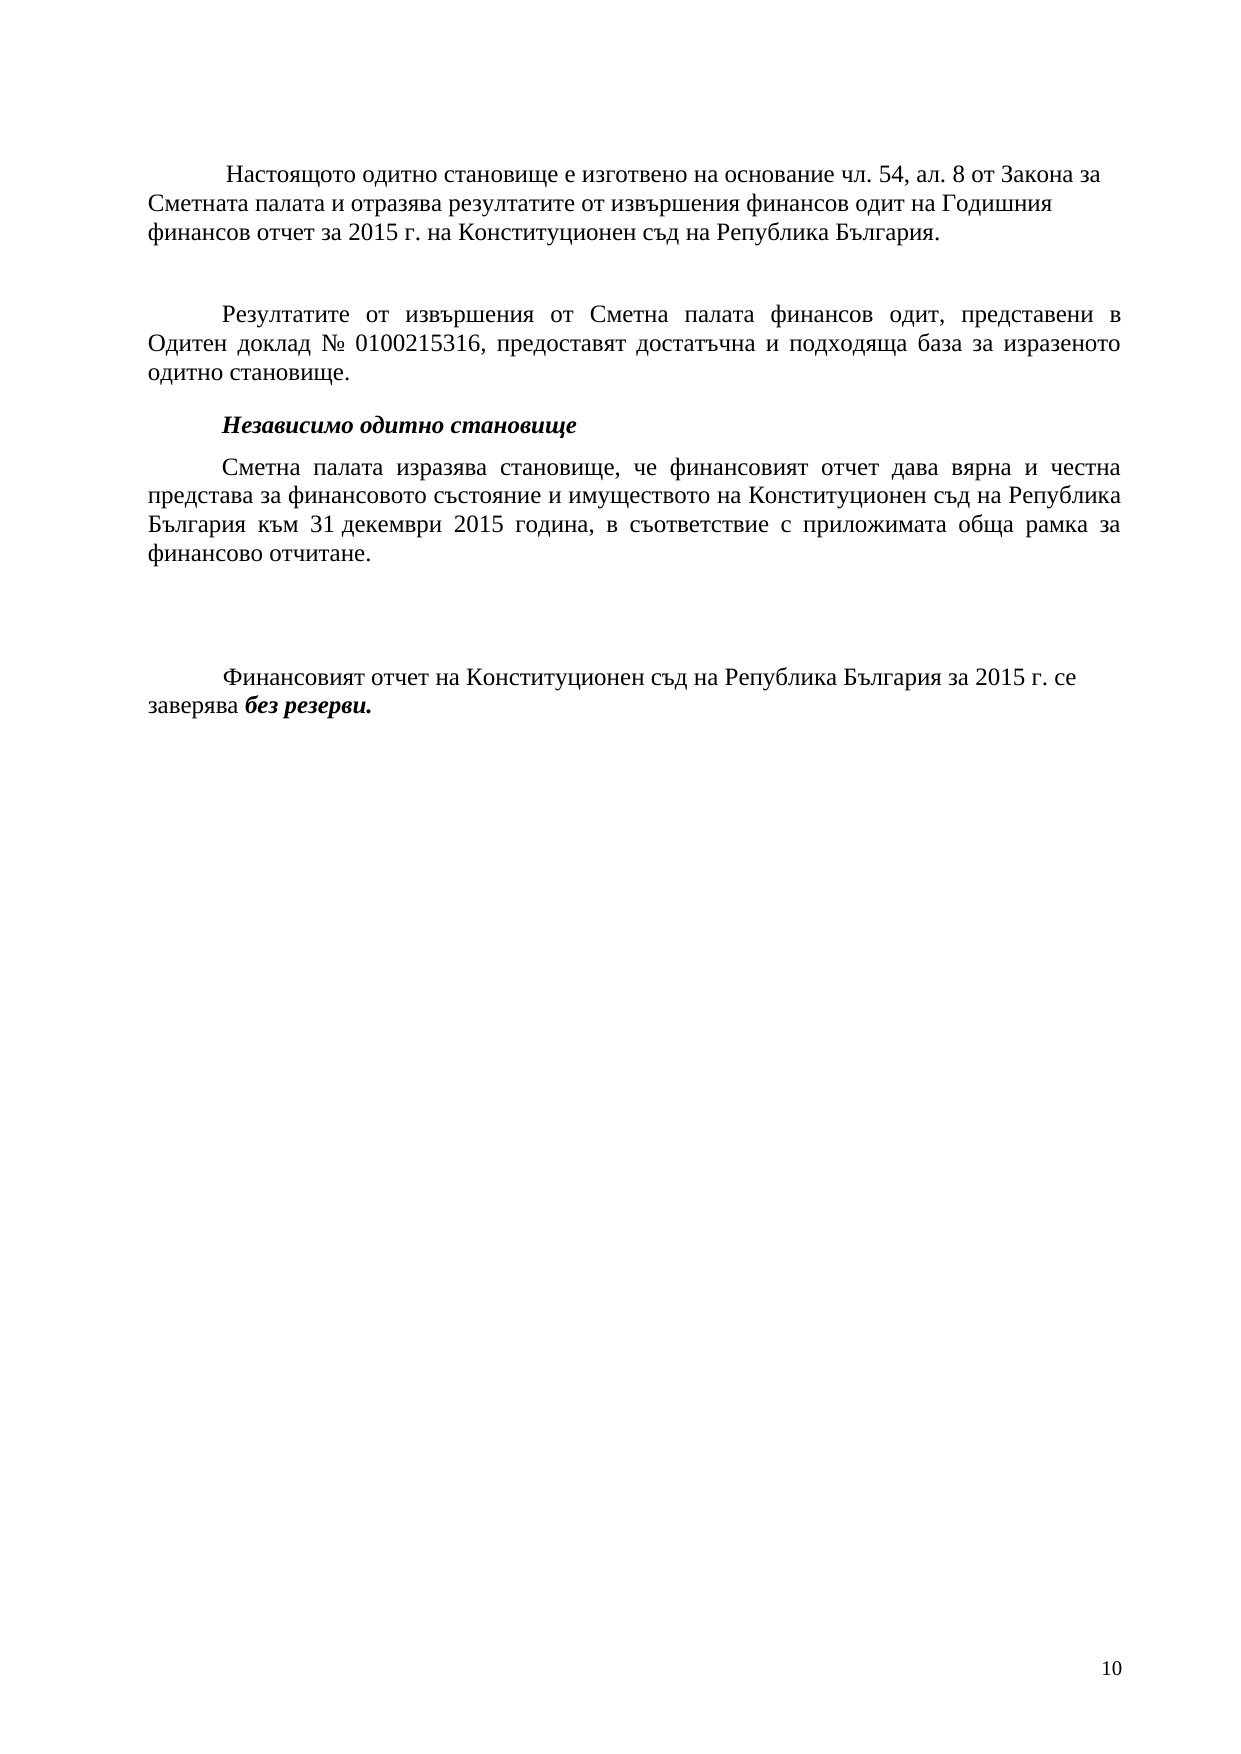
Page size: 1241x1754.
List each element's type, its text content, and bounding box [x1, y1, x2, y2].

text Финансовият отчет на Конституционен съд на Република България за 2015 г. се заверява без резерви. [148, 662, 1122, 719]
text Независимо одитно становище [222, 411, 1122, 439]
text Сметна палата изразява становище, че финансовият отчет дава вярна и честна представа за финансовото състояние и имуществото на Конституционен съд на Република България към 31 декември 2015 година, в съответствие с приложимата обща рамка за финансово отчитане. [148, 452, 1122, 567]
text Резултатите от извършения от Сметна палата финансов одит, представени в Одитен доклад № 0100215316, предоставят достатъчна и подходяща база за изразеното одитно становище. [148, 299, 1122, 386]
text Настоящото одитно становище е изготвено на основание чл. 54, ал. 8 от Закона за Сметната палата и отразява резултатите от извършения финансов одит на Годишния финансов отчет за 2015 г. на Конституционен съд на Република България. [148, 159, 1122, 246]
